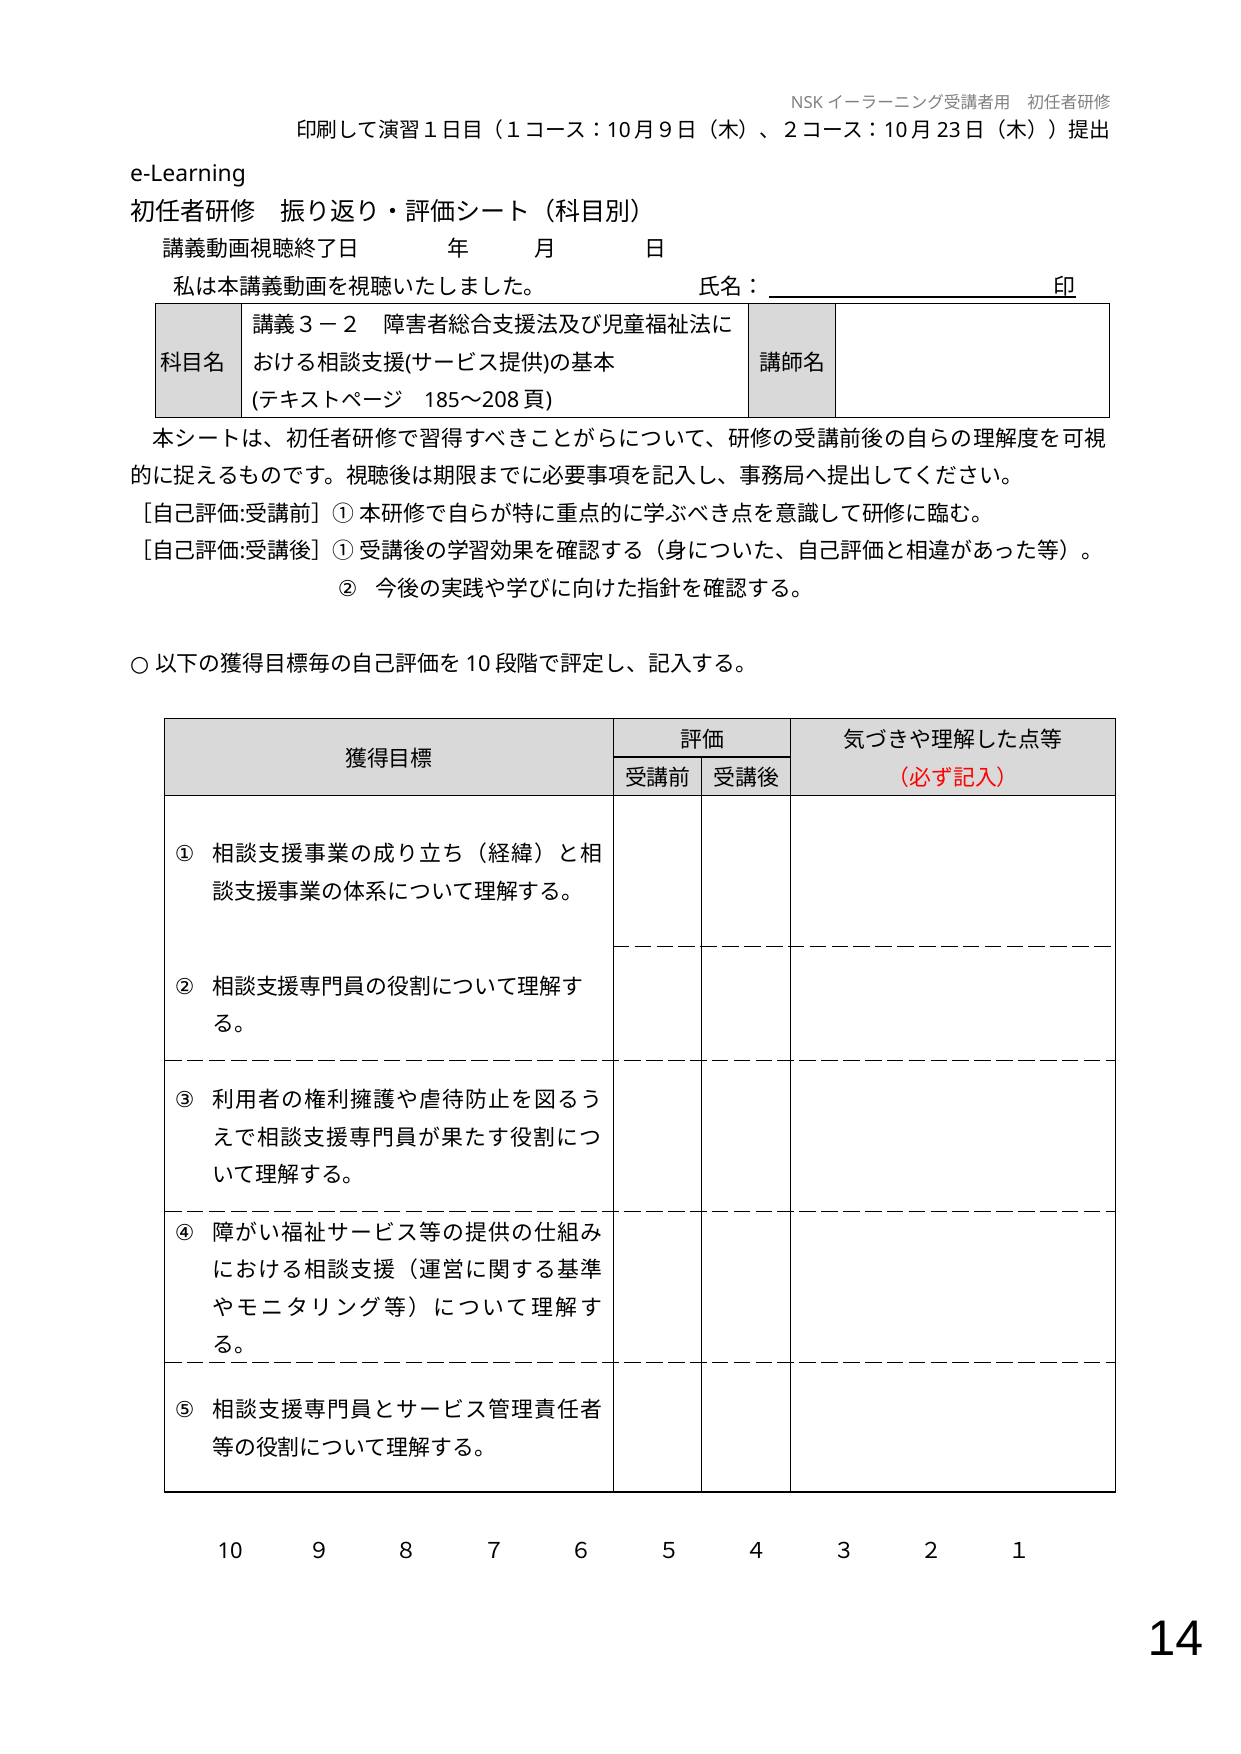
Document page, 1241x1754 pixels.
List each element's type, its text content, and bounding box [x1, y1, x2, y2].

text 講義動画視聴終了日 年 月 日 [130, 228, 1110, 266]
table_cell [791, 946, 1115, 1059]
table_header 評価 [614, 719, 790, 756]
table_cell 受講後 [702, 758, 790, 795]
table_cell 相談支援事業の成り立ち（経緯）と相談支援事業の体系について理解する。 [165, 796, 613, 946]
table_header 講師名 [749, 304, 835, 417]
table_cell [614, 796, 701, 946]
text 10 ９ ８ ７ ６ ５ ４ ３ ２ １ [130, 1530, 1110, 1567]
table_cell 相談支援専門員の役割について理解する。 [165, 946, 613, 1059]
list 今後の実践や学びに向けた指針を確認する。 [338, 568, 1110, 605]
table_cell [614, 1362, 701, 1491]
table_header [836, 304, 1109, 417]
table_cell [791, 1362, 1115, 1491]
table_cell [702, 796, 790, 946]
table_cell 受講前 [614, 758, 701, 795]
table_cell [614, 946, 701, 1059]
table_cell [791, 796, 1115, 946]
table_cell [791, 1211, 1115, 1362]
text ［自己評価:受講前］① 本研修で自らが特に重点的に学ぶべき点を意識して研修に臨む。 [130, 493, 1110, 530]
table_header 講義３－２ 障害者総合支援法及び児童福祉法における相談支援(サービス提供)の基本 (テキストページ 185～208頁) [242, 304, 748, 417]
text 本シートは、初任者研修で習得すべきことがらについて、研修の受講前後の自らの理解度を可視的に捉えるものです。視聴後は期限までに必要事項を記入し、事務局へ提出してください。 [130, 418, 1110, 493]
table_header 獲得目標 [165, 719, 613, 795]
table_cell [614, 1060, 701, 1211]
text e-Learning [130, 153, 1110, 191]
table_cell [702, 1211, 790, 1362]
text 私は本講義動画を視聴いたしました。 氏名： 印 [130, 266, 1110, 303]
table_header 科目名 [156, 304, 241, 417]
table_cell 相談支援専門員とサービス管理責任者等の役割について理解する。 [165, 1362, 613, 1491]
text ○ 以下の獲得目標毎の自己評価を10段階で評定し、記入する。 [130, 643, 1110, 680]
table_cell [702, 946, 790, 1059]
table_header 気づきや理解した点等 （必ず記入） [791, 719, 1115, 795]
table_cell [791, 1060, 1115, 1211]
table_cell [702, 1060, 790, 1211]
table_cell 障がい福祉サービス等の提供の仕組みにおける相談支援（運営に関する基準やモニタリング等）について理解する。 [165, 1211, 613, 1362]
text ［自己評価:受講後］① 受講後の学習効果を確認する（身についた、自己評価と相違があった等）。 [130, 530, 1110, 568]
text 初任者研修 振り返り・評価シート（科目別） [130, 191, 1110, 228]
table_cell [614, 1211, 701, 1362]
table_cell 利用者の権利擁護や虐待防止を図るうえで相談支援専門員が果たす役割について理解する。 [165, 1060, 613, 1211]
table_cell [702, 1362, 790, 1491]
